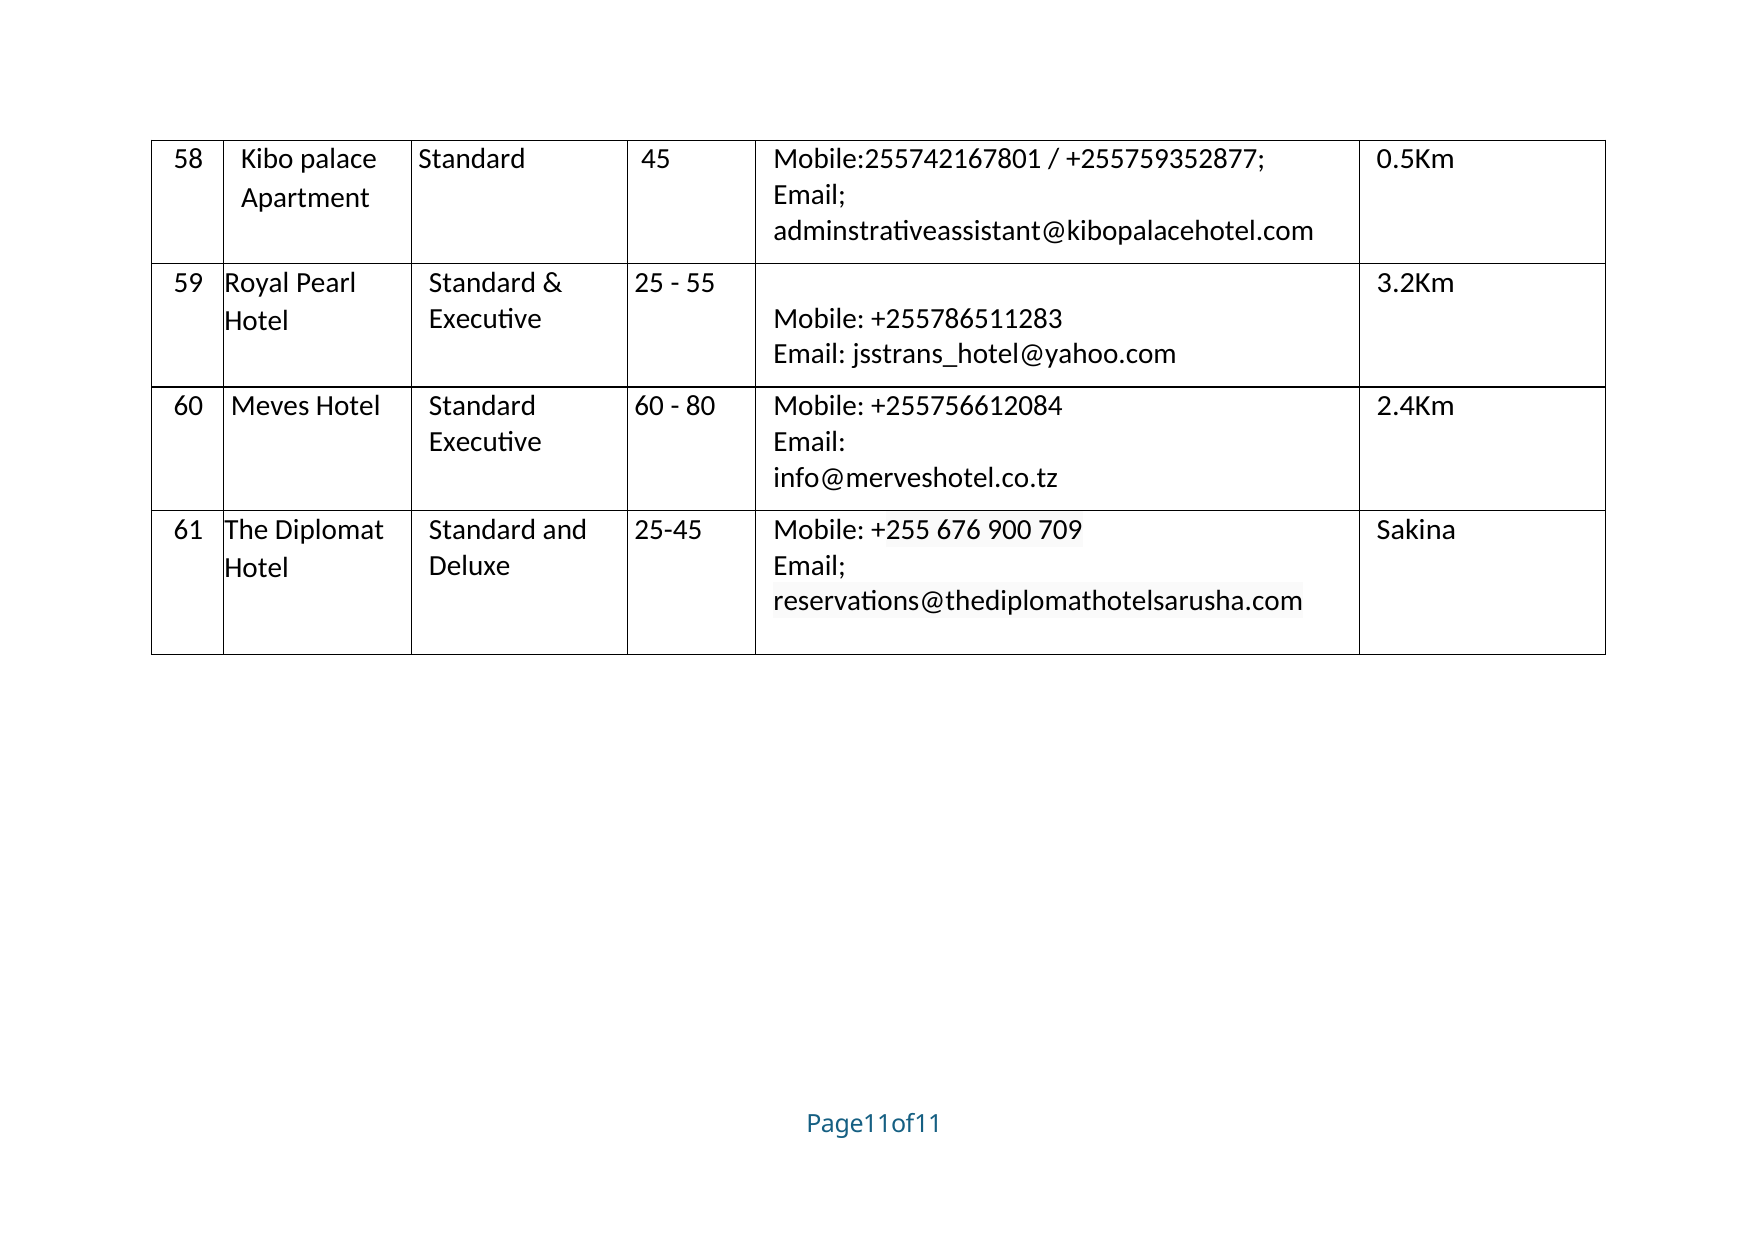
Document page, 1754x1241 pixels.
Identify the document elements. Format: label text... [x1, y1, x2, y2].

table_cell Standard & Executive [412, 264, 627, 386]
table_cell Royal Pearl Hotel [224, 264, 411, 386]
table_cell 60 - 80 [628, 388, 755, 510]
table_cell Kibo palace Apartment [224, 141, 411, 263]
table_cell Meves Hotel [224, 388, 411, 510]
table_cell Standard and Deluxe [412, 511, 627, 653]
table_cell 45 [628, 141, 755, 263]
table_cell 60 [152, 388, 223, 510]
table_cell Standard [412, 141, 627, 263]
table_cell 0.5Km [1360, 141, 1605, 263]
table_cell The Diplomat Hotel [224, 511, 411, 653]
table_cell Mobile: +255756612084 Email: info@merveshotel.co.tz [756, 388, 1359, 510]
table_cell Sakina [1360, 511, 1605, 653]
table_cell 58 [152, 141, 223, 263]
table_cell Mobile: +255 676 900 709 Email; reservations@thediplomathotelsarusha.com [756, 511, 1359, 653]
table_cell 61 [152, 511, 223, 653]
table_cell Mobile:255742167801 / +255759352877; Email; adminstrativeassistant@kibopalacehotel.com [756, 141, 1359, 263]
table_cell 25 - 55 [628, 264, 755, 386]
table_cell 3.2Km [1360, 264, 1605, 386]
table_cell Mobile: +255786511283 Email: jsstrans_hotel@yahoo.com [756, 264, 1359, 386]
table_cell 2.4Km [1360, 388, 1605, 510]
table_cell Standard Executive [412, 388, 627, 510]
table_cell 25-45 [628, 511, 755, 653]
table_cell 59 [152, 264, 223, 386]
